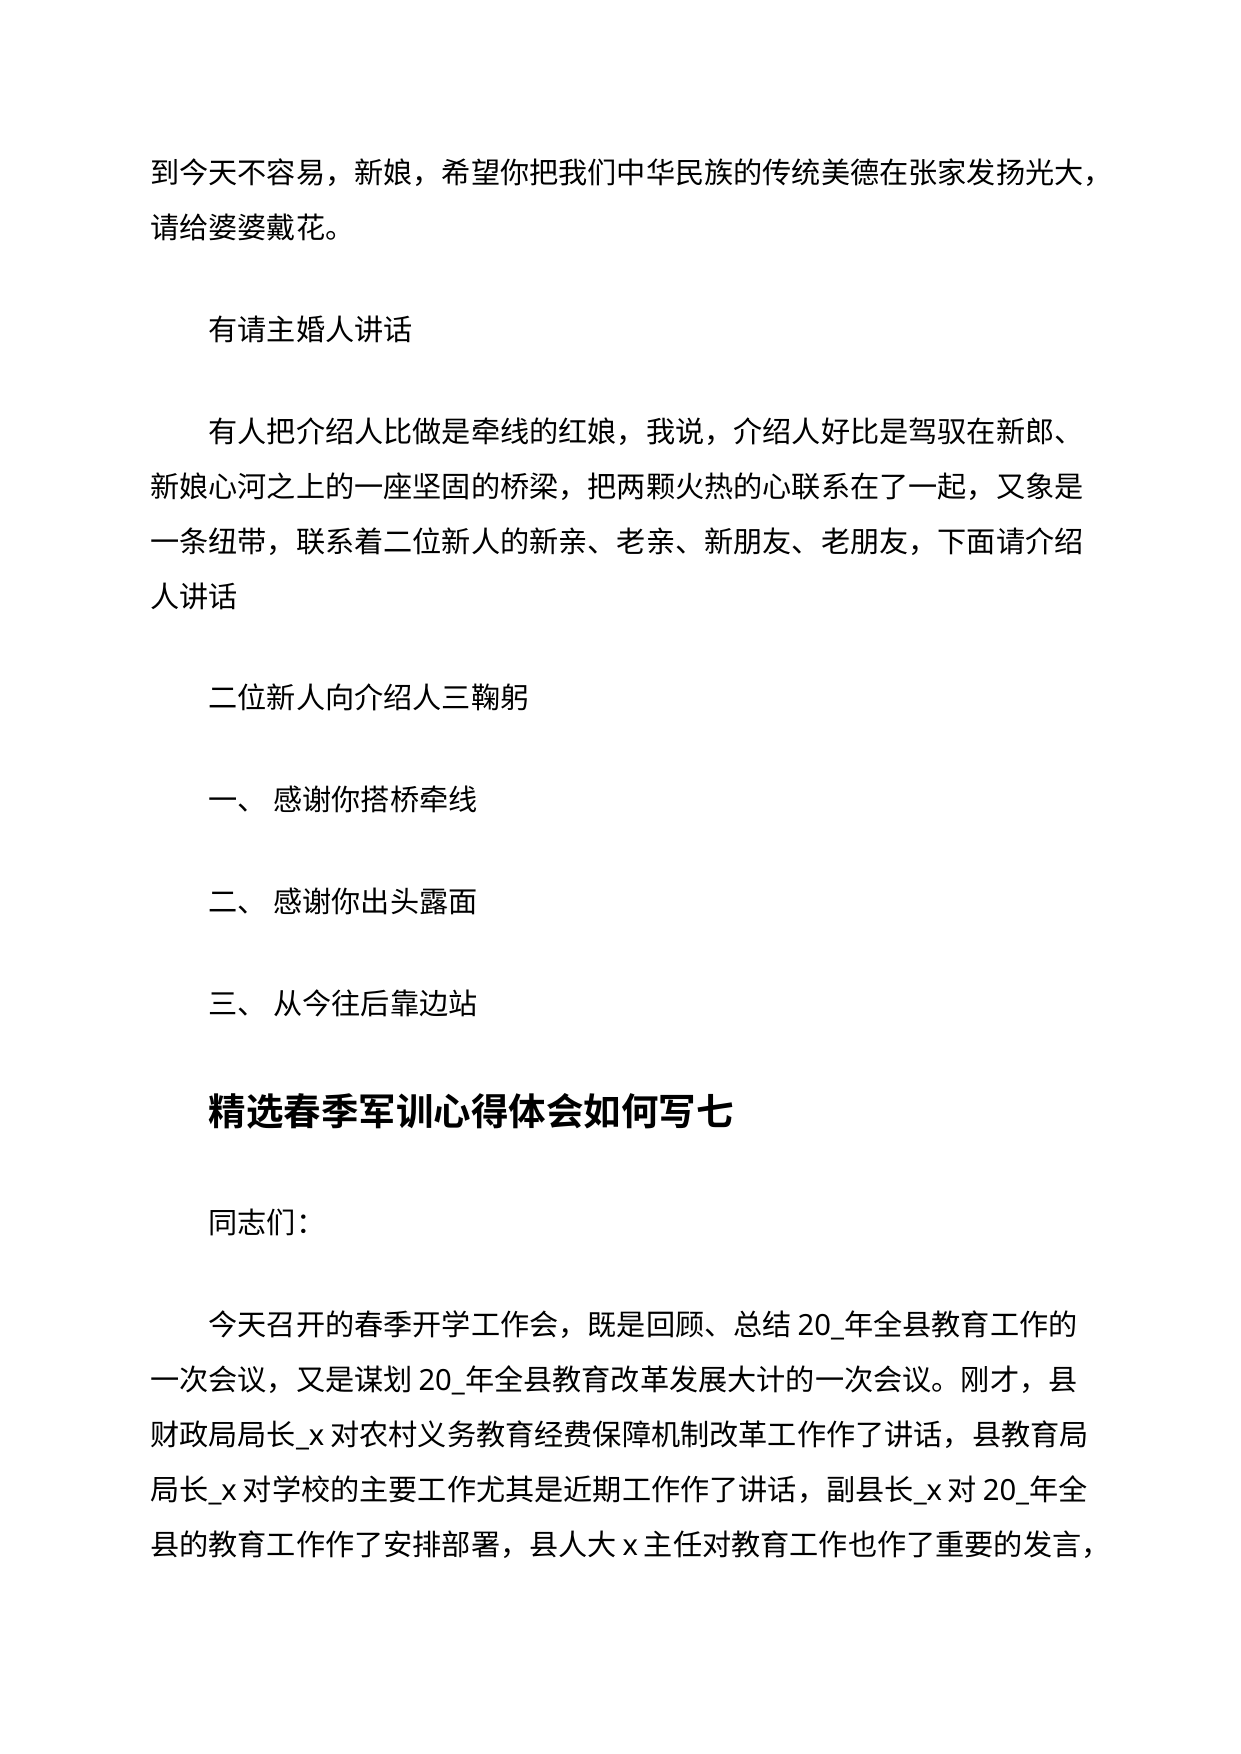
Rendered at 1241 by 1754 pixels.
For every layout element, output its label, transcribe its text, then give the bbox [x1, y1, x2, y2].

text 一、 感谢你搭桥牵线 [150, 777, 1090, 819]
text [150, 150, 1090, 247]
text 精选春季军训心得体会如何写七 [150, 1082, 1090, 1136]
text 同志们： [150, 1199, 1090, 1242]
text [150, 1301, 1090, 1563]
text 有请主婚人讲话 [150, 307, 1090, 349]
text 二、 感谢你出头露面 [150, 878, 1090, 921]
text 二位新人向介绍人三鞠躬 [150, 675, 1090, 717]
text 有人把介绍人比做是牵线的红娘，我说，介绍人好比是驾驭在新郎、新娘心河之上的一座坚固的桥梁，把两颗火热的心联系在了一起，又象是一条纽带，联系着二位新人的新亲、老亲、新朋友、老朋友，下面请介绍人讲话 [150, 408, 1090, 615]
text 三、 从今往后靠边站 [150, 980, 1090, 1022]
